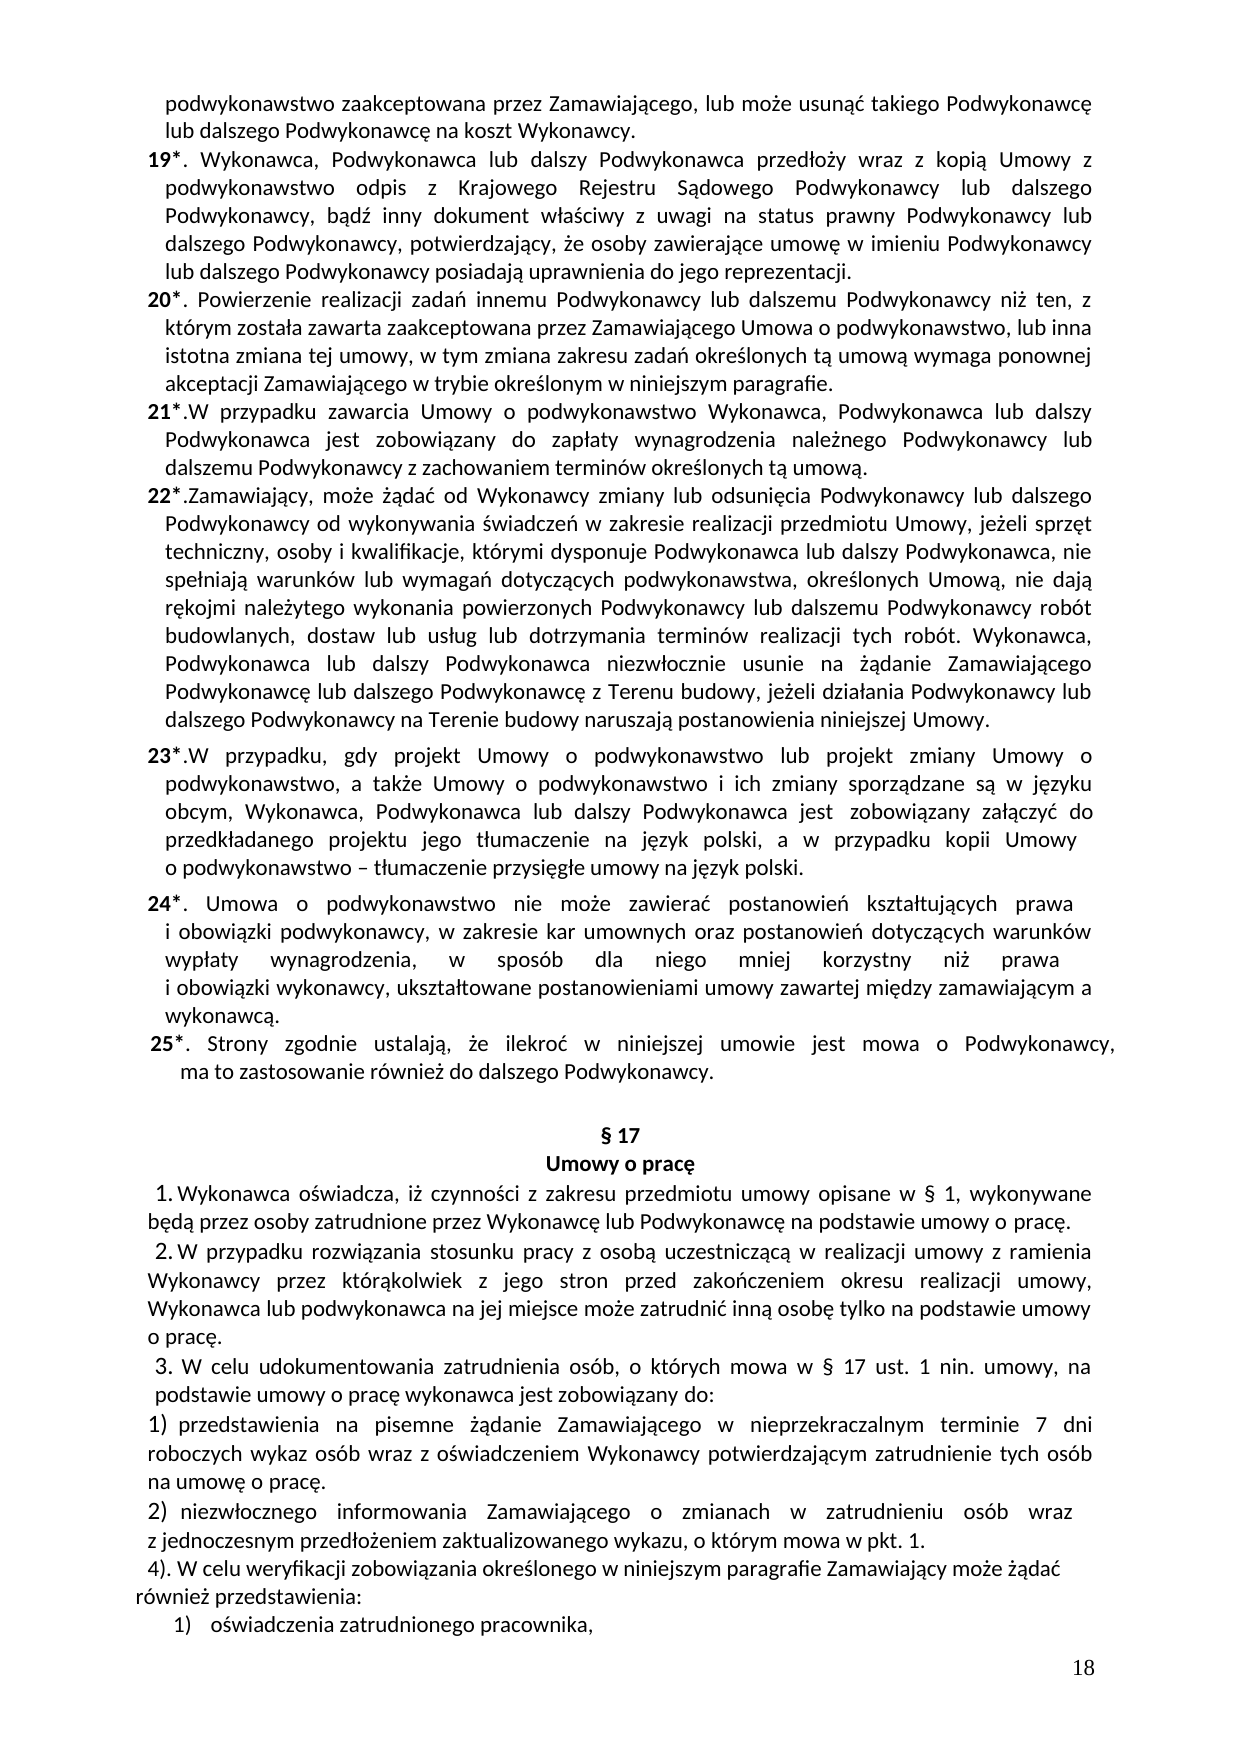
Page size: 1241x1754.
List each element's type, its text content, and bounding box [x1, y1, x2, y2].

list W celu udokumentowania zatrudnienia osób, o których mowa w § 17 ust. 1 nin. umowy, na podstawie umowy o pracę wykonawca jest zobowiązany do: [154, 1350, 1094, 1409]
list 22*.Zamawiający, może żądać od Wykonawcy zmiany lub odsunięcia Podwykonawcy lub dalszego Podwykonawcy od wykonywania świadczeń w zakresie realizacji przedmiotu Umowy, jeżeli sprzęt techniczny, osoby i kwalifikacje, którymi dysponuje Podwykonawca lub dalszy Podwykonawca, nie spełniają warunków lub wymagań dotyczących podwykonawstwa, określonych Umową, nie dają rękojmi należytego wykonania powierzonych Podwykonawcy lub dalszemu Podwykonawcy robót budowlanych, dostaw lub usług lub dotrzymania terminów realizacji tych robót. Wykonawca, Podwykonawca lub dalszy Podwykonawca niezwłocznie usunie na żądanie Zamawiającego Podwykonawcę lub dalszego Podwykonawcę z Terenu budowy, jeżeli działania Podwykonawcy lub dalszego Podwykonawcy na Terenie budowy naruszają postanowienia niniejszej Umowy. [147, 481, 1093, 733]
list niezwłocznego informowania Zamawiającego o zmianach w zatrudnieniu osób wraz z jednoczesnym przedłożeniem zaktualizowanego wykazu, o którym mowa w pkt. 1. [147, 1495, 1093, 1554]
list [147, 89, 1093, 145]
list 19*. Wykonawca, Podwykonawca lub dalszy Podwykonawca przedłoży wraz z kopią Umowy z podwykonawstwo odpis z Krajowego Rejestru Sądowego Podwykonawcy lub dalszego Podwykonawcy, bądź inny dokument właściwy z uwagi na status prawny Podwykonawcy lub dalszego Podwykonawcy, potwierdzający, że osoby zawierające umowę w imieniu Podwykonawcy lub dalszego Podwykonawcy posiadają uprawnienia do jego reprezentacji. [147, 145, 1093, 285]
list 24*. Umowa o podwykonawstwo nie może zawierać postanowień kształtujących prawa i obowiązki podwykonawcy, w zakresie kar umownych oraz postanowień dotyczących warunków wypłaty wynagrodzenia, w sposób dla niego mniej korzystny niż prawa i obowiązki wykonawcy, ukształtowane postanowieniami umowy zawartej między zamawiającym a wykonawcą. [147, 889, 1093, 1029]
list 25*. Strony zgodnie ustalają, że ilekroć w niniejszej umowie jest mowa o Podwykonawcy, ma to zastosowanie również do dalszego Podwykonawcy. [150, 1029, 1134, 1085]
text Umowy o pracę [135, 1149, 1105, 1177]
subtitle § 17 [135, 1121, 1105, 1149]
list oświadczenia zatrudnionego pracownika, [173, 1610, 1134, 1638]
list 20*. Powierzenie realizacji zadań innemu Podwykonawcy lub dalszemu Podwykonawcy niż ten, z którym została zawarta zaakceptowana przez Zamawiającego Umowa o podwykonawstwo, lub inna istotna zmiana tej umowy, w tym zmiana zakresu zadań określonych tą umową wymaga ponownej akceptacji Zamawiającego w trybie określonym w niniejszym paragrafie. [147, 285, 1093, 397]
list 23*.W przypadku, gdy projekt Umowy o podwykonawstwo lub projekt zmiany Umowy o podwykonawstwo, a także Umowy o podwykonawstwo i ich zmiany sporządzane są w języku obcym, Wykonawca, Podwykonawca lub dalszy Podwykonawca jest zobowiązany załączyć do przedkładanego projektu jego tłumaczenie na język polski, a w przypadku kopii Umowy o podwykonawstwo – tłumaczenie przysięgłe umowy na język polski. [147, 741, 1093, 881]
list 21*.W przypadku zawarcia Umowy o podwykonawstwo Wykonawca, Podwykonawca lub dalszy Podwykonawca jest zobowiązany do zapłaty wynagrodzenia należnego Podwykonawcy lub dalszemu Podwykonawcy z zachowaniem terminów określonych tą umową. [147, 397, 1093, 481]
text 4). W celu weryfikacji zobowiązania określonego w niniejszym paragrafie Zamawiający może żądać również przedstawienia: [135, 1554, 1134, 1610]
list przedstawienia na pisemne żądanie Zamawiającego w nieprzekraczalnym terminie 7 dni roboczych wykaz osób wraz z oświadczeniem Wykonawcy potwierdzającym zatrudnienie tych osób na umowę o pracę. [147, 1409, 1093, 1495]
list Wykonawca oświadcza, iż czynności z zakresu przedmiotu umowy opisane w § 1, wykonywane będą przez osoby zatrudnione przez Wykonawcę lub Podwykonawcę na podstawie umowy o pracę. [147, 1177, 1093, 1236]
list W przypadku rozwiązania stosunku pracy z osobą uczestniczącą w realizacji umowy z ramienia Wykonawcy przez którąkolwiek z jego stron przed zakończeniem okresu realizacji umowy, Wykonawca lub podwykonawca na jej miejsce może zatrudnić inną osobę tylko na podstawie umowy o pracę. [147, 1236, 1093, 1350]
